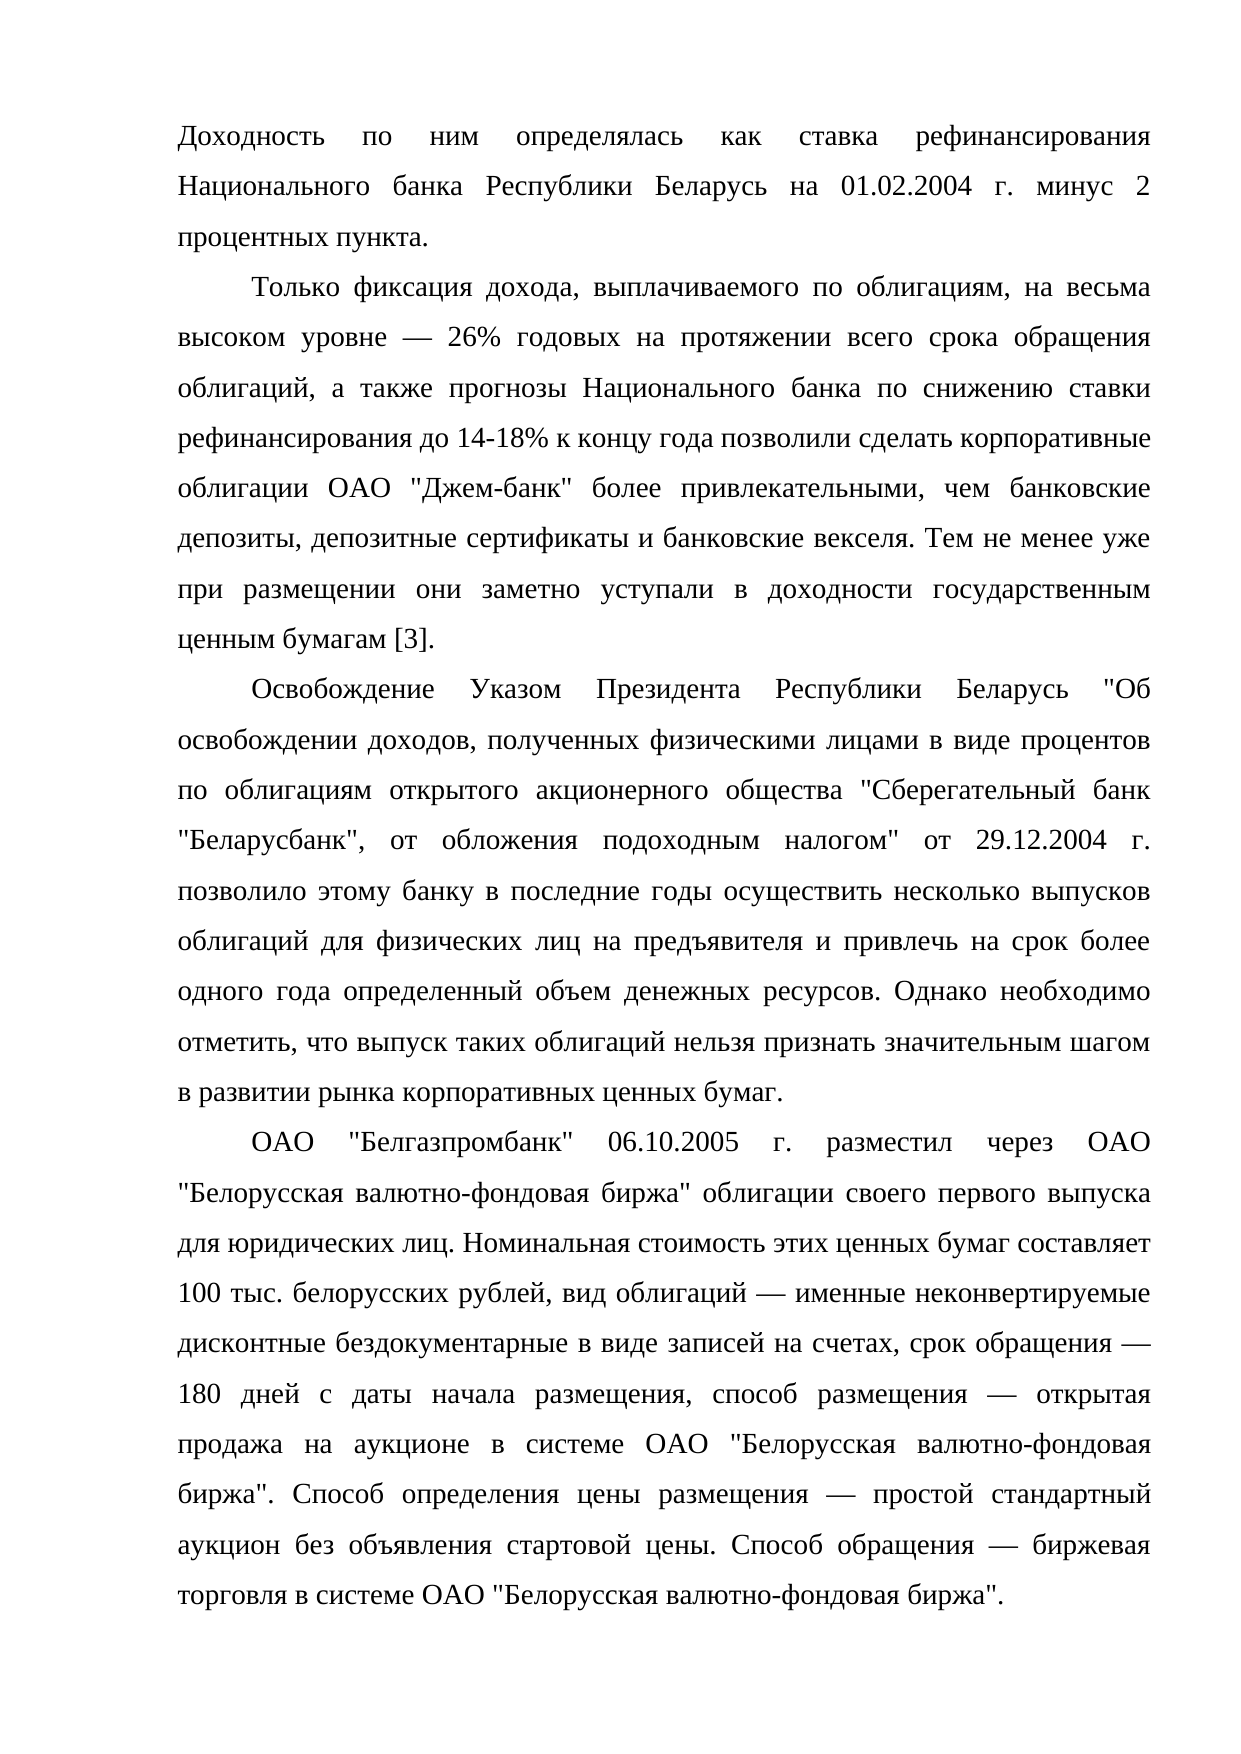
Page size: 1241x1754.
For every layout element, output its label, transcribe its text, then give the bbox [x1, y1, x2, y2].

text Только фиксация дохода, выплачиваемого по облигациям, на весьма высоком уровне — 26% годовых на протяжении всего срока обращения облигаций, а также прогнозы Национального банка по снижению ставки рефинансирования до 14-18% к концу года позволили сделать корпоративные облигации ОАО "Джем-банк" более привлекательными, чем банковские депозиты, депозитные сертификаты и банковские векселя. Тем не менее уже при размещении они заметно уступали в доходности государственным ценным бумагам [3]. [177, 269, 1152, 655]
text ОАО "Белгазпромбанк" 06.10.2005 г. разместил через ОАО "Белорусская валютно-фондовая биржа" облигации своего первого выпуска для юридических лиц. Номинальная стоимость этих ценных бумаг составляет 100 тыс. белорусских рублей, вид облигаций — именные неконвертируемые дисконтные бездокументарные в виде записей на счетах, срок обращения — 180 дней с даты начала размещения, способ размещения — открытая продажа на аукционе в системе ОАО "Белорусская валютно-фондовая биржа". Способ определения цены размещения — простой стандартный аукцион без объявления стартовой цены. Способ обращения — биржевая торговля в системе ОАО "Белорусская валютно-фондовая биржа". [177, 1124, 1152, 1611]
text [177, 118, 1152, 252]
text Освобождение Указом Президента Республики Беларусь "Об освобождении доходов, полученных физическими лицами в виде процентов по облигациям открытого акционерного общества "Сберегательный банк "Беларусбанк", от обложения подоходным налогом" от 29.12.2004 г. позволило этому банку в последние годы осуществить несколько выпусков облигаций для физических лиц на предъявителя и привлечь на срок более одного года определенный объем денежных ресурсов. Однако необходимо отметить, что выпуск таких облигаций нельзя признать значительным шагом в развитии рынка корпоративных ценных бумаг. [177, 672, 1152, 1108]
